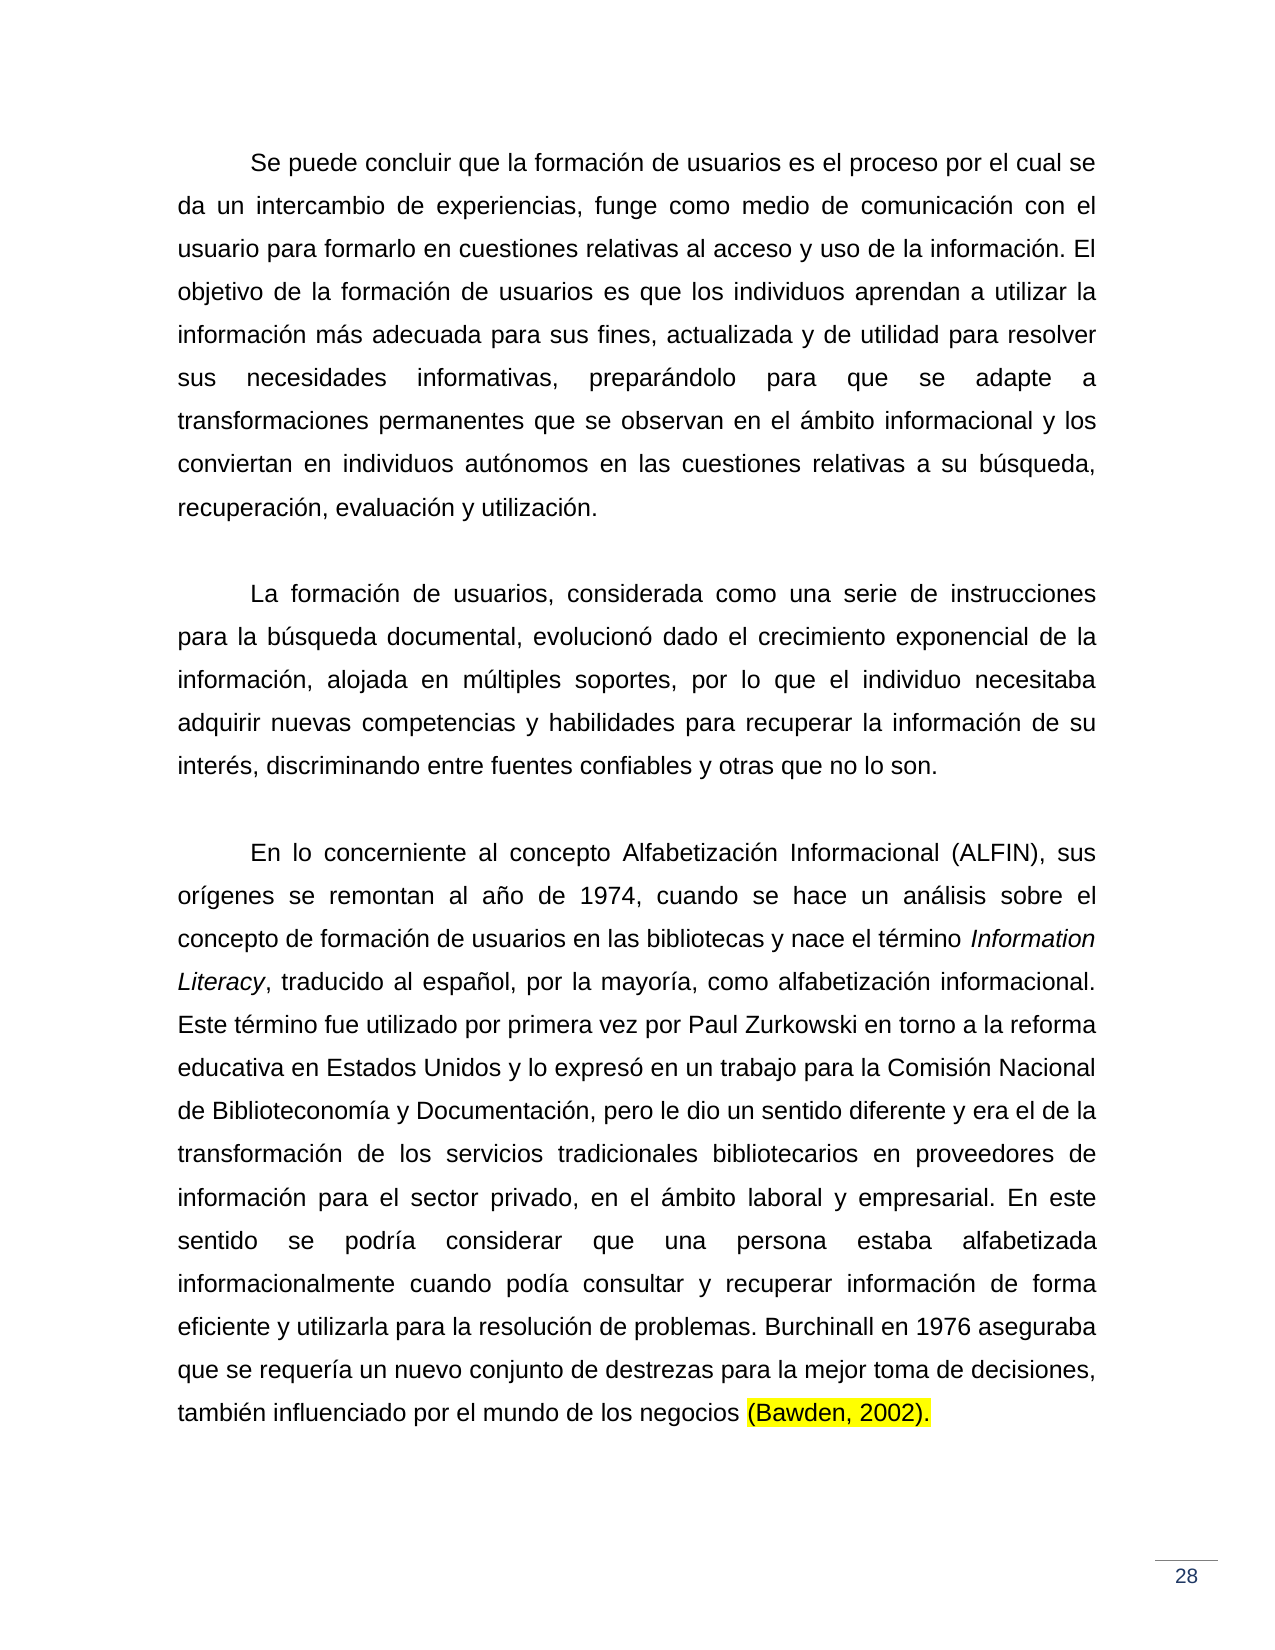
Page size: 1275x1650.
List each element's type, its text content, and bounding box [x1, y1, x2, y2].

text La formación de usuarios, considerada como una serie de instrucciones para la búsqueda documental, evolucionó dado el crecimiento exponencial de la información, alojada en múltiples soportes, por lo que el individuo necesitaba adquirir nuevas competencias y habilidades para recuperar la información de su interés, discriminando entre fuentes confiables y otras que no lo son. [177, 579, 1098, 780]
text En lo concerniente al concepto Alfabetización Informacional (ALFIN), sus orígenes se remontan al año de 1974, cuando se hace un análisis sobre el concepto de formación de usuarios en las bibliotecas y nace el término Information Literacy, traducido al español, por la mayoría, como alfabetización informacional. Este término fue utilizado por primera vez por Paul Zurkowski en torno a la reforma educativa en Estados Unidos y lo expresó en un trabajo para la Comisión Nacional de Biblioteconomía y Documentación, pero le dio un sentido diferente y era el de la transformación de los servicios tradicionales bibliotecarios en proveedores de información para el sector privado, en el ámbito laboral y empresarial. En este sentido se podría considerar que una persona estaba alfabetizada informacionalmente cuando podía consultar y recuperar información de forma eficiente y utilizarla para la resolución de problemas. Burchinall en 1976 aseguraba que se requería un nuevo conjunto de destrezas para la mejor toma de decisiones, también influenciado por el mundo de los negocios (Bawden, 2002). [177, 838, 1098, 1427]
text Se puede concluir que la formación de usuarios es el proceso por el cual se da un intercambio de experiencias, funge como medio de comunicación con el usuario para formarlo en cuestiones relativas al acceso y uso de la información. El objetivo de la formación de usuarios es que los individuos aprendan a utilizar la información más adecuada para sus fines, actualizada y de utilidad para resolver sus necesidades informativas, preparándolo para que se adapte a transformaciones permanentes que se observan en el ámbito informacional y los conviertan en individuos autónomos en las cuestiones relativas a su búsqueda, recuperación, evaluación y utilización. [177, 148, 1098, 521]
